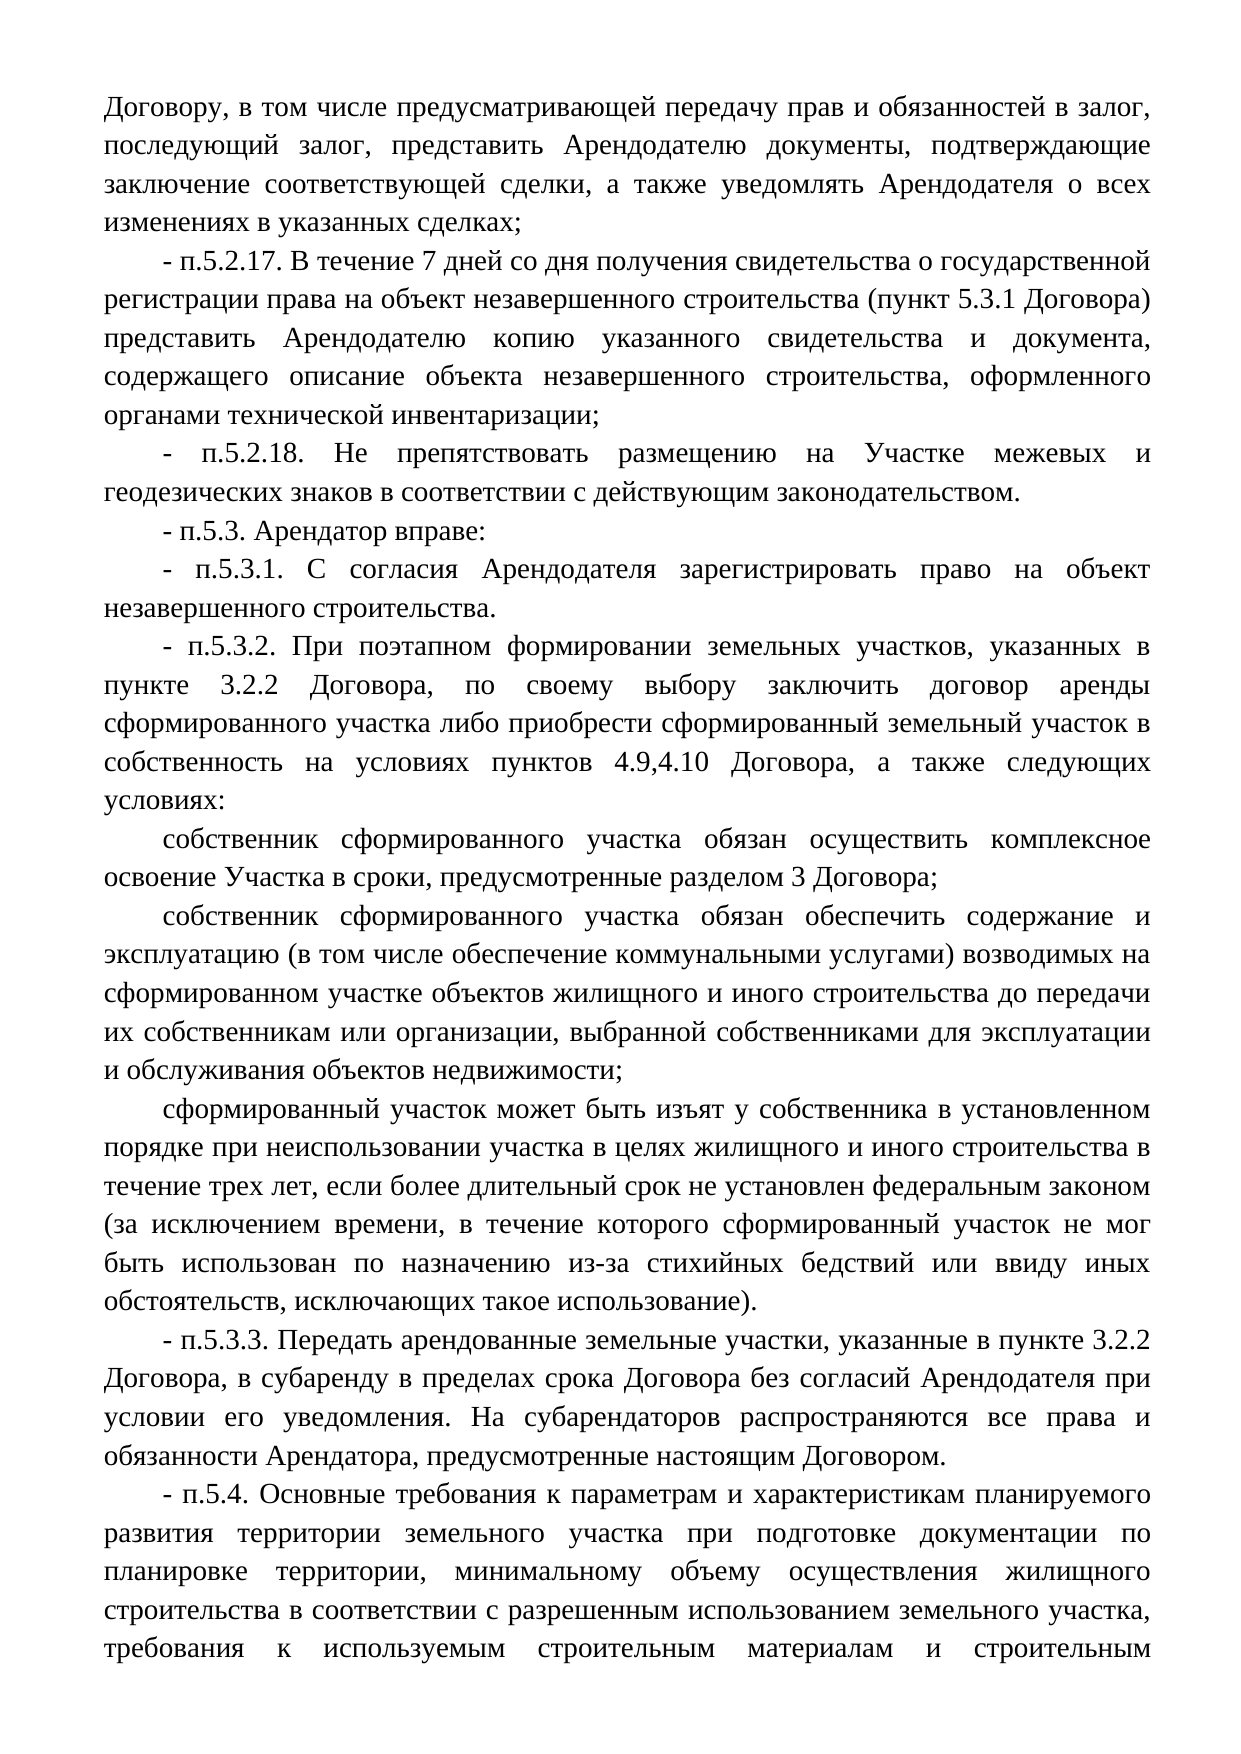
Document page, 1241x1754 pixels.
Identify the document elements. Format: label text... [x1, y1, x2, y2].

text - п.5.2.17. В течение 7 дней со дня получения свидетельства о государственной регистрации права на объект незавершенного строительства (пункт 5.3.1 Договора) представить Арендодателю копию указанного свидетельства и документа, содержащего описание объекта незавершенного строительства, оформленного органами технической инвентаризации; [103, 243, 1152, 431]
text - п.5.3.3. Передать арендованные земельные участки, указанные в пункте 3.2.2 Договора, в субаренду в пределах срока Договора без согласий Арендодателя при условии его уведомления. На субарендаторов распространяются все права и обязанности Арендатора, предусмотренные настоящим Договором. [103, 1322, 1152, 1471]
text - п.5.3. Арендатор вправе: [103, 513, 1152, 546]
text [103, 89, 1152, 238]
text собственник сформированного участка обязан осуществить комплексное освоение Участка в сроки, предусмотренные разделом 3 Договора; [103, 821, 1152, 893]
text - п.5.3.1. С согласия Арендодателя зарегистрировать право на объект незавершенного строительства. [103, 551, 1152, 623]
text собственник сформированного участка обязан обеспечить содержание и эксплуатацию (в том числе обеспечение коммунальными услугами) возводимых на сформированном участке объектов жилищного и иного строительства до передачи их собственникам или организации, выбранной собственниками для эксплуатации и обслуживания объектов недвижимости; [103, 898, 1152, 1086]
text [103, 1476, 1152, 1664]
text - п.5.2.18. Не препятствовать размещению на Участке межевых и геодезических знаков в соответствии с действующим законодательством. [103, 436, 1152, 508]
text - п.5.3.2. При поэтапном формировании земельных участков, указанных в пункте 3.2.2 Договора, по своему выбору заключить договор аренды сформированного участка либо приобрести сформированный земельный участок в собственность на условиях пунктов 4.9,4.10 Договора, а также следующих условиях: [103, 628, 1152, 816]
text сформированный участок может быть изъят у собственника в установленном порядке при неиспользовании участка в целях жилищного и иного строительства в течение трех лет, если более длительный срок не установлен федеральным законом (за исключением времени, в течение которого сформированный участок не мог быть использован по назначению из-за стихийных бедствий или ввиду иных обстоятельств, исключающих такое использование). [103, 1091, 1152, 1317]
